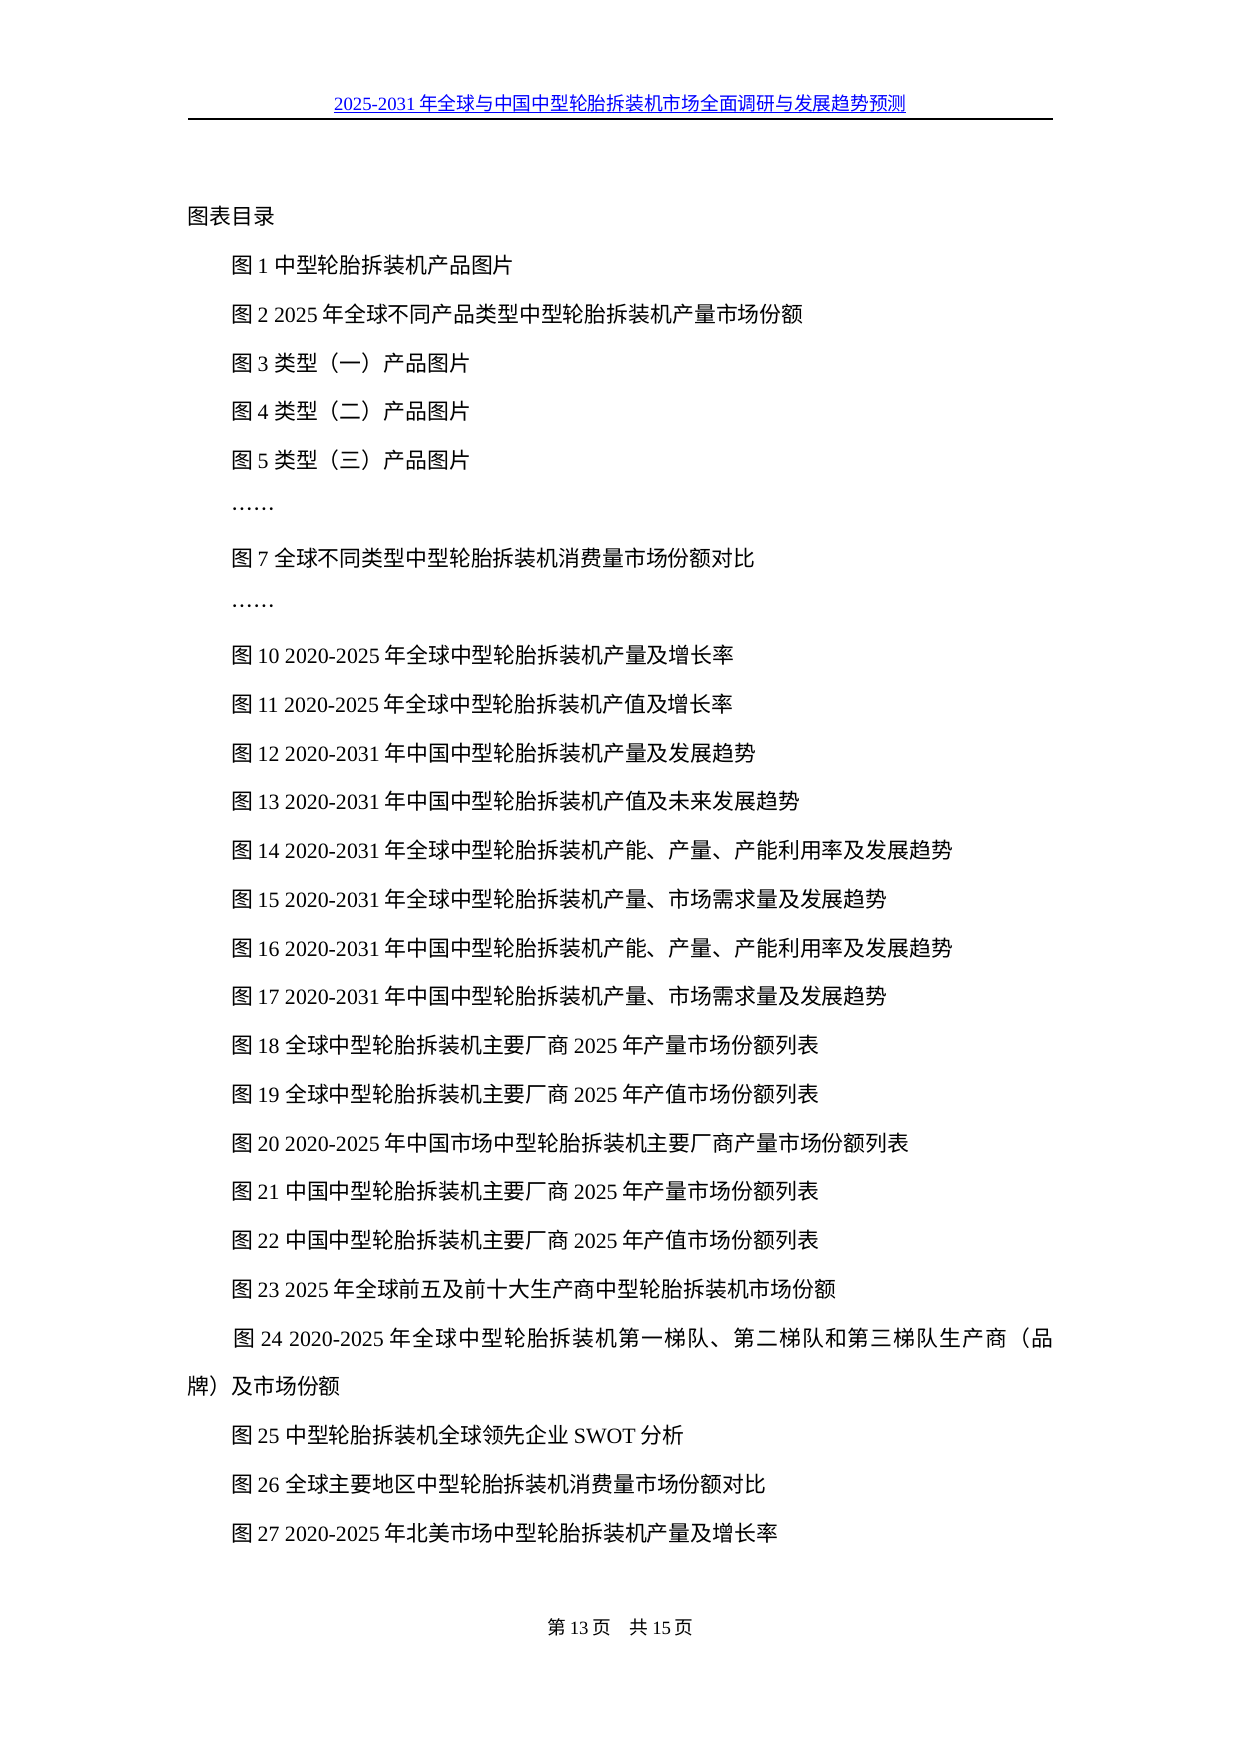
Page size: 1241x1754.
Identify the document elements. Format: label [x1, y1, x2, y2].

text [187, 150, 1053, 1548]
